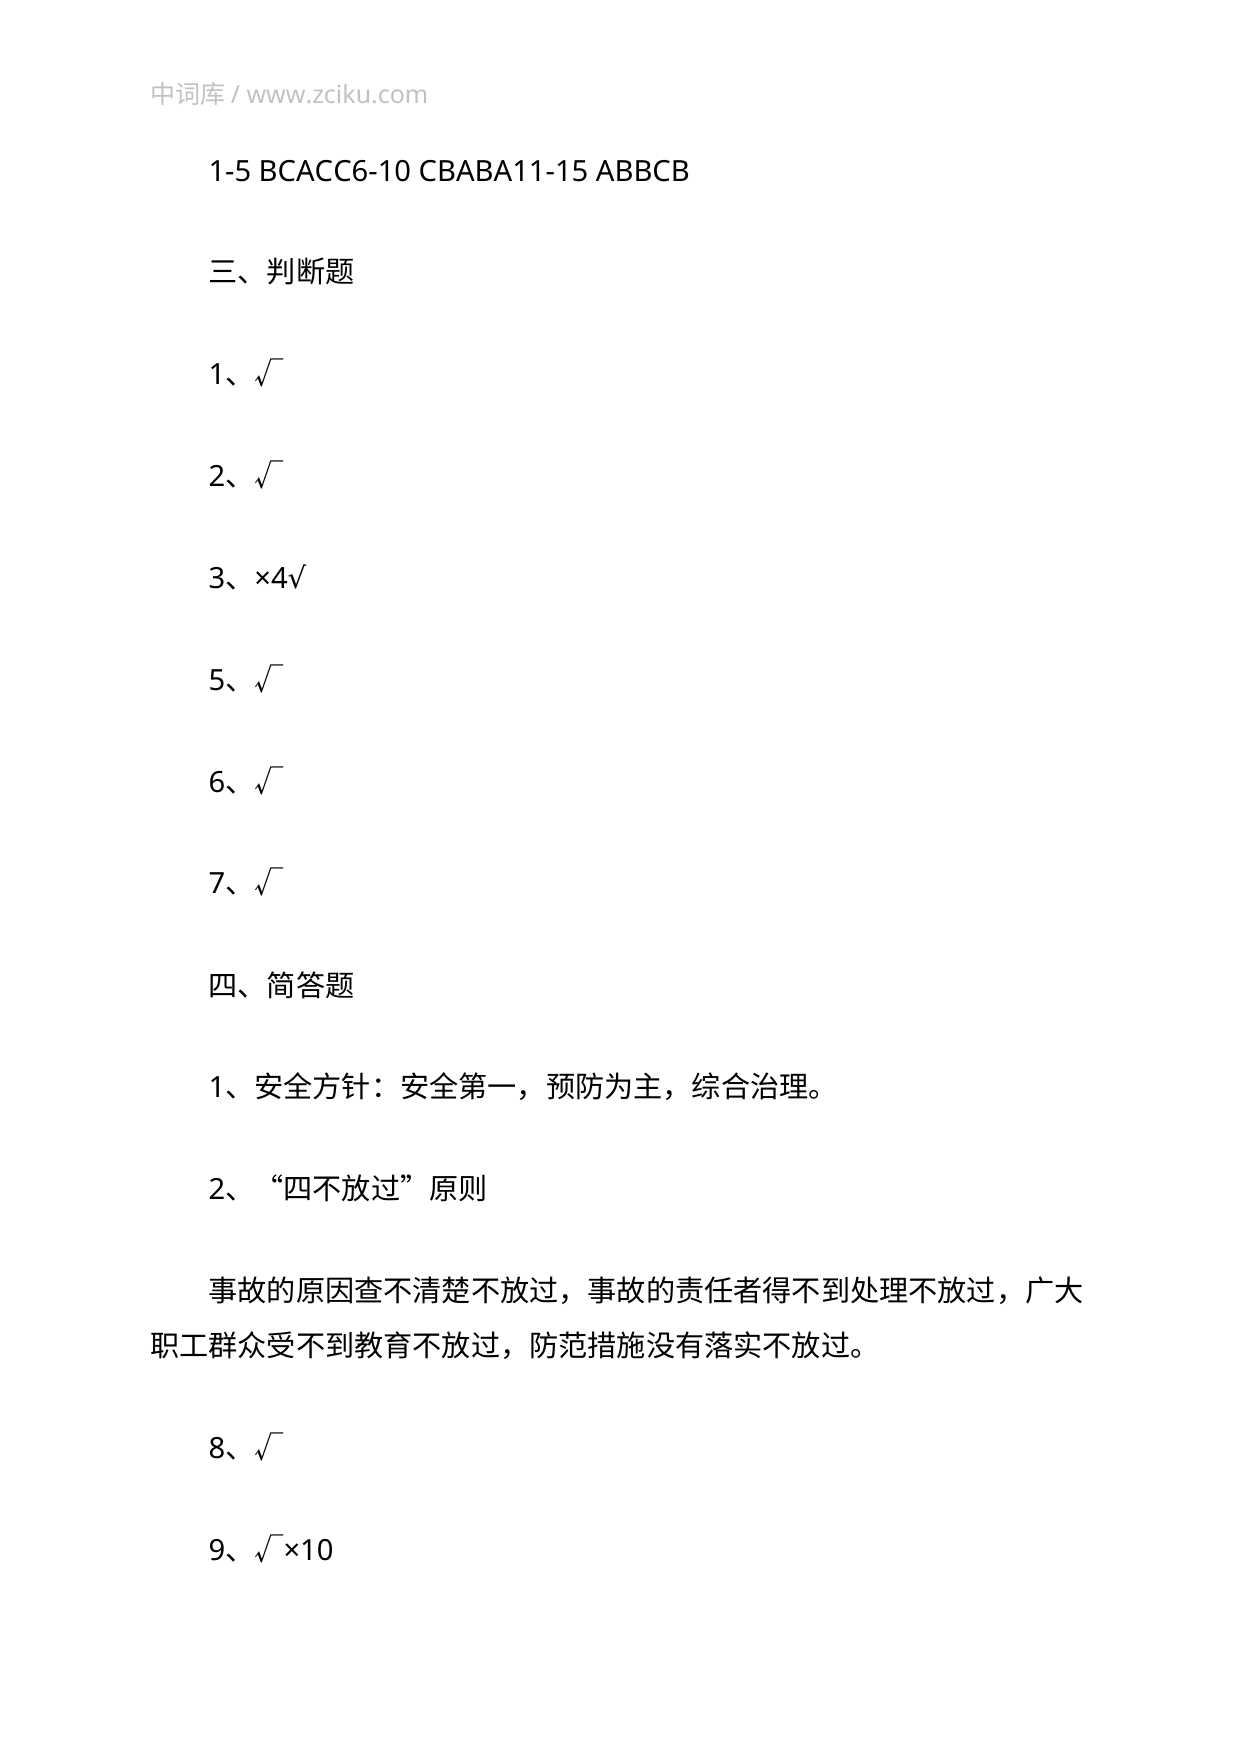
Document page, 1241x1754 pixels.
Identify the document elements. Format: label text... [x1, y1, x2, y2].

text 事故的原因查不清楚不放过，事故的责任者得不到处理不放过，广大职工群众受不到教育不放过，防范措施没有落实不放过。 [150, 1268, 1090, 1365]
text 8、√ [150, 1424, 1090, 1467]
text 1、安全方针：安全第一，预防为主，综合治理。 [150, 1064, 1090, 1106]
text 5、√ [150, 656, 1090, 698]
text 1-5 BCACC6-10 CBABA11-15 ABBCB [150, 150, 1090, 190]
text 2、√ [150, 452, 1090, 494]
text 9、√×10 [150, 1526, 1090, 1569]
text 2、“四不放过”原则 [150, 1166, 1090, 1208]
text 三、判断题 [150, 248, 1090, 291]
text 7、√ [150, 860, 1090, 902]
text 3、×4√ [150, 554, 1090, 597]
text 6、√ [150, 758, 1090, 801]
text 四、简答题 [150, 962, 1090, 1004]
text 1、√ [150, 350, 1090, 393]
